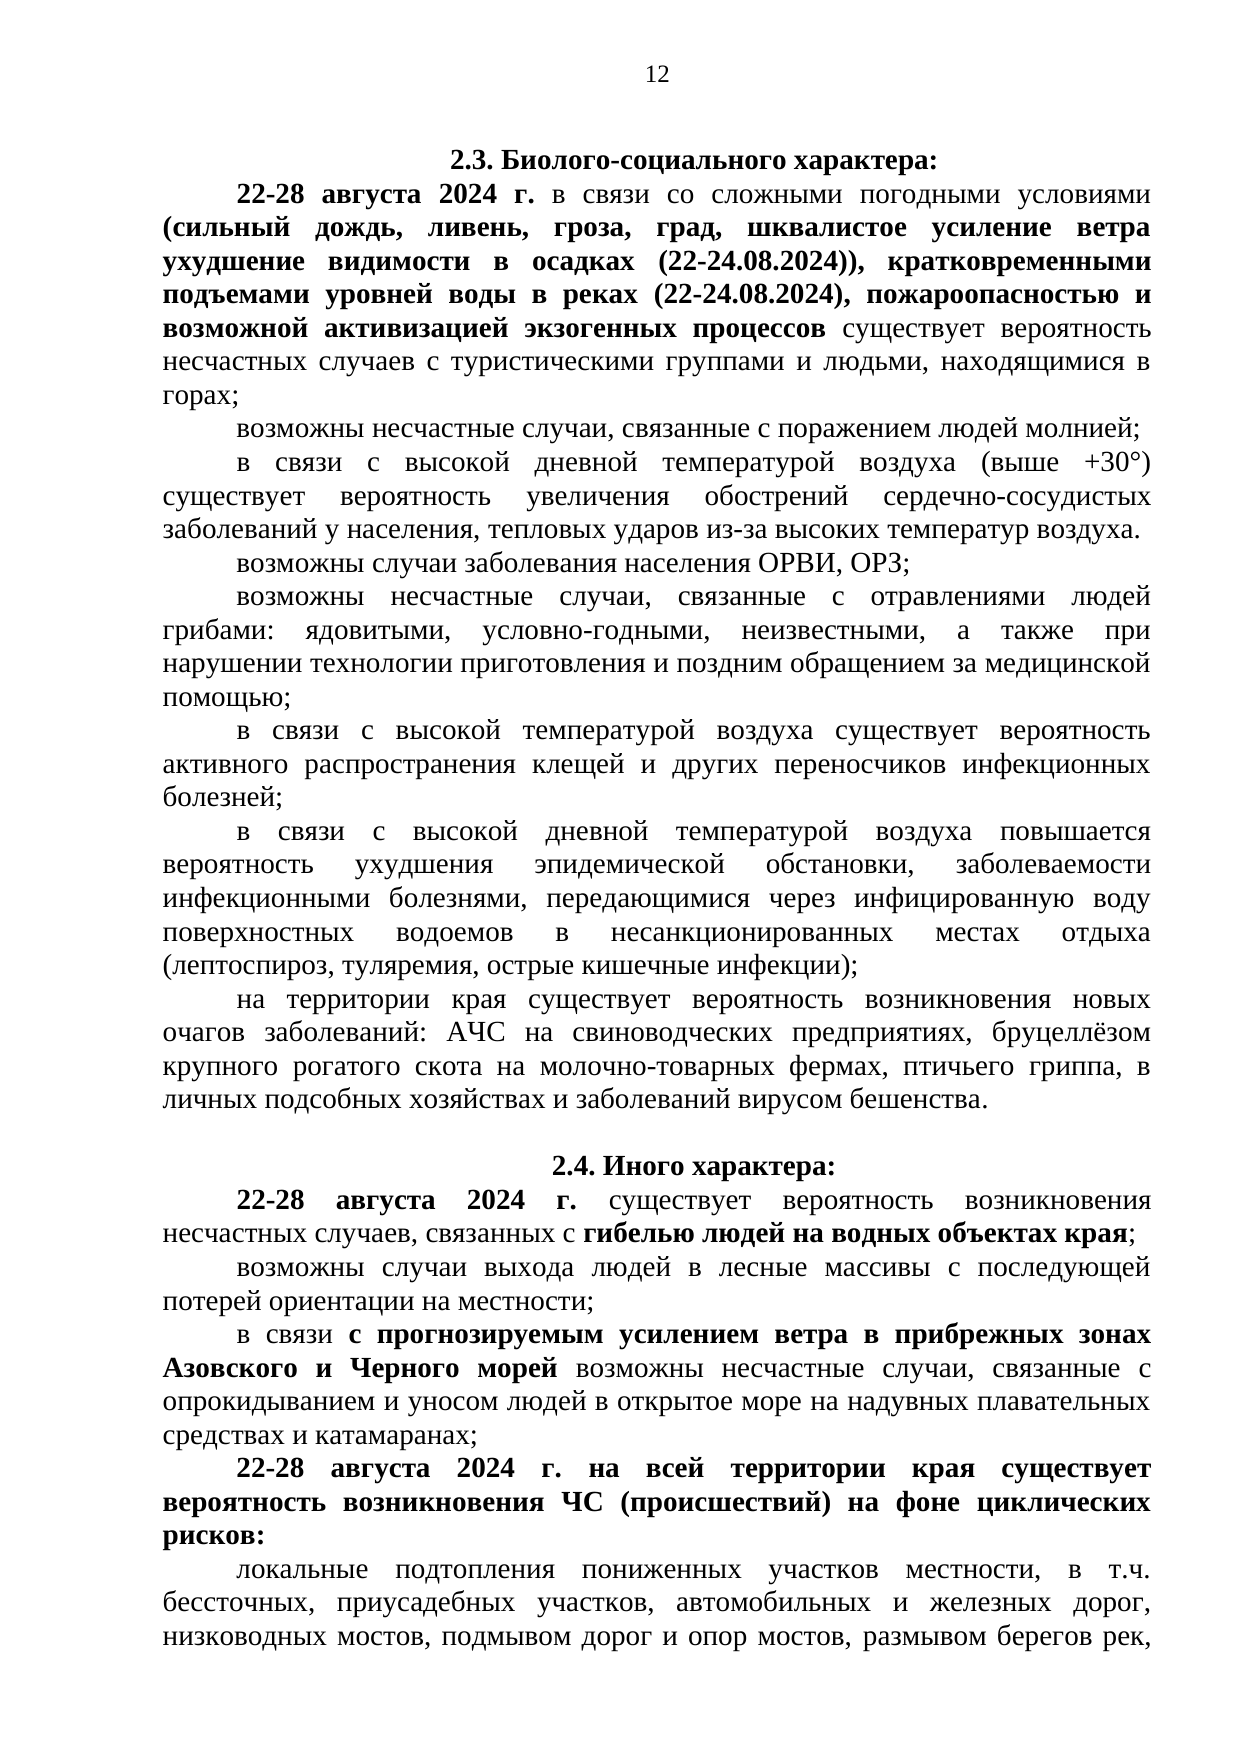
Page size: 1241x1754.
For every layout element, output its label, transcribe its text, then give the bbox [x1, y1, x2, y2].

text в связи с высокой температурой воздуха существует вероятность активного распространения клещей и других переносчиков инфекционных болезней; [162, 712, 1152, 813]
text 22-28 августа 2024 г. в связи со сложными погодными условиями (сильный дождь, ливень, гроза, град, шквалистое усиление ветра ухудшение видимости в осадках (22-24.08.2024)), кратковременными подъемами уровней воды в реках (22-24.08.2024), пожароопасностью и возможной активизацией экзогенных процессов существует вероятность несчастных случаев с туристическими группами и людьми, находящимися в горах; [162, 176, 1152, 411]
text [162, 1551, 1152, 1652]
text возможны несчастные случаи, связанные с отравлениями людей грибами: ядовитыми, условно-годными, неизвестными, а также при нарушении технологии приготовления и поздним обращением за медицинской помощью; [162, 578, 1152, 712]
text в связи с прогнозируемым усилением ветра в прибрежных зонах Азовского и Черного морей возможны несчастные случаи, связанные с опрокидыванием и уносом людей в открытое море на надувных плавательных средствах и катамаранах; [162, 1316, 1152, 1450]
text в связи с высокой дневной температурой воздуха (выше +30°) существует вероятность увеличения обострений сердечно-сосудистых заболеваний у населения, тепловых ударов из-за высоких температур воздуха. [162, 444, 1152, 545]
text возможны случаи заболевания населения ОРВИ, ОРЗ; [162, 545, 1152, 578]
text возможны случаи выхода людей в лесные массивы с последующей потерей ориентации на местности; [162, 1249, 1152, 1316]
text 2.4. Иного характера: [162, 1148, 1152, 1182]
text 22-28 августа 2024 г. существует вероятность возникновения несчастных случаев, связанных с гибелью людей на водных объектах края; [162, 1182, 1152, 1249]
text в связи с высокой дневной температурой воздуха повышается вероятность ухудшения эпидемической обстановки, заболеваемости инфекционными болезнями, передающимися через инфицированную воду поверхностных водоемов в несанкционированных местах отдыха (лептоспироз, туляремия, острые кишечные инфекции); [162, 813, 1152, 981]
text 22-28 августа 2024 г. на всей территории края существует вероятность возникновения ЧС (происшествий) на фоне циклических рисков: [162, 1450, 1152, 1551]
text на территории края существует вероятность возникновения новых очагов заболеваний: АЧС на свиноводческих предприятиях, бруцеллёзом крупного рогатого скота на молочно-товарных фермах, птичьего гриппа, в личных подсобных хозяйствах и заболеваний вирусом бешенства. [162, 981, 1152, 1115]
text возможны несчастные случаи, связанные с поражением людей молнией; [162, 411, 1152, 444]
text 2.3. Биолого-социального характера: [162, 142, 1152, 176]
